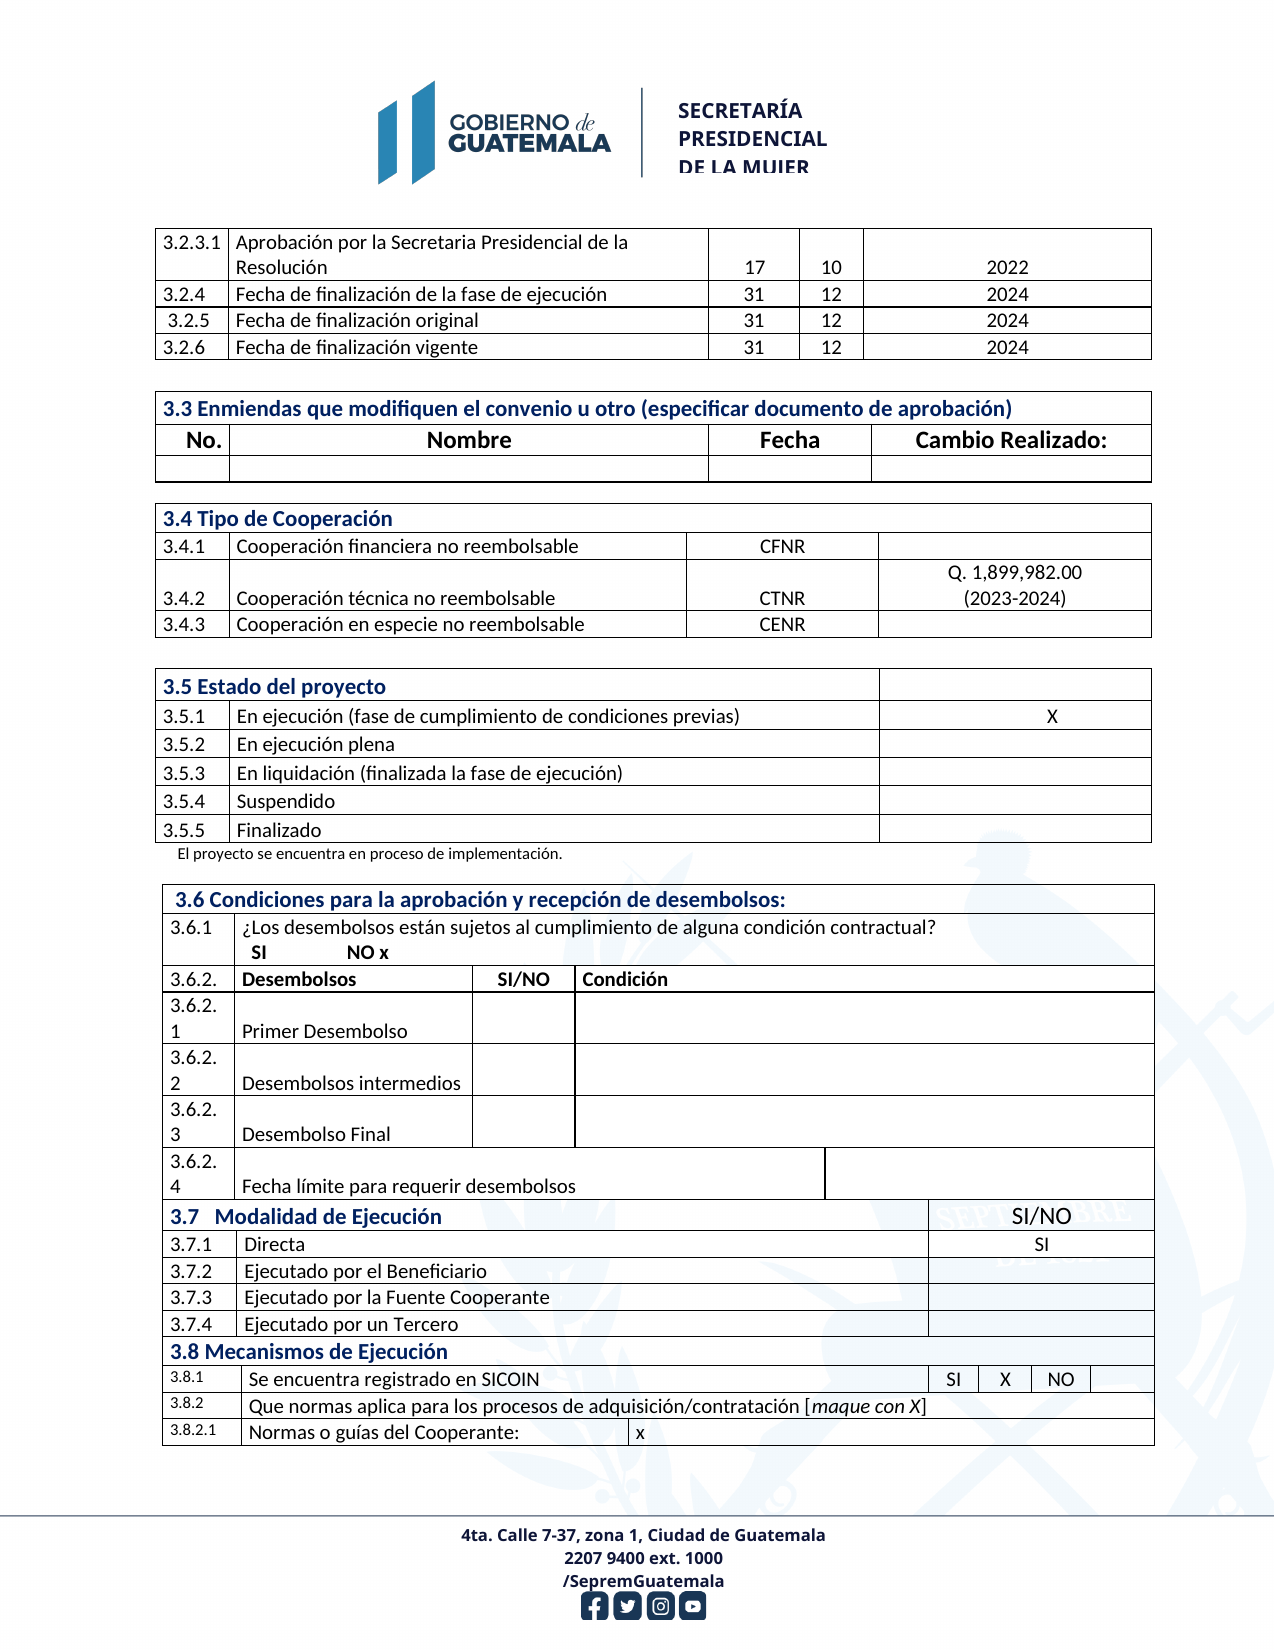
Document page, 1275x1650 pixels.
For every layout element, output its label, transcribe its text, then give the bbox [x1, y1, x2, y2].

table_cell [156, 456, 229, 481]
table_cell Suspendido [230, 786, 879, 814]
table_cell 3.7.2 [163, 1258, 236, 1283]
table_cell 3.7 Modalidad de Ejecución [163, 1200, 928, 1230]
table_cell x [629, 1419, 1154, 1445]
text El proyecto se encuentra en proceso de implementación. [177, 843, 1098, 864]
table_cell 3.4.1 [156, 533, 229, 558]
table_cell 2022 [864, 229, 1151, 280]
table_cell 12 [800, 308, 863, 333]
table_cell Fecha [709, 425, 871, 455]
table_cell Desembolso Final [235, 1096, 472, 1147]
table_header [880, 669, 1151, 700]
table_cell Directa [237, 1231, 928, 1257]
table_cell Aprobación por la Secretaria Presidencial de la Resolución [229, 229, 708, 280]
table_cell Ejecutado por el Beneficiario [237, 1258, 928, 1283]
table_cell [709, 456, 871, 481]
table_cell [929, 1258, 1154, 1283]
table_cell 12 [800, 334, 863, 359]
table_cell Ejecutado por la Fuente Cooperante [237, 1284, 928, 1310]
table_cell [473, 1096, 574, 1147]
table_cell 31 [709, 281, 799, 306]
table_cell 3.2.5 [156, 308, 228, 333]
table_cell 3.2.4 [156, 281, 228, 306]
table_cell [872, 456, 1151, 481]
table_cell 3.8.2 [163, 1393, 241, 1418]
table_cell [576, 1096, 1154, 1147]
table_cell 3.2.3.1 [156, 229, 228, 280]
table_cell 3.5.3 [156, 758, 229, 785]
table_cell CENR [687, 611, 878, 637]
table_cell [880, 730, 1151, 757]
table_cell 10 [800, 229, 863, 280]
table_cell 3.8.1 [163, 1366, 241, 1392]
table_cell 2024 [864, 334, 1151, 359]
table_cell 3.6.2.2 [163, 1044, 234, 1095]
table_cell [826, 1148, 1154, 1199]
table_cell Que normas aplica para los procesos de adquisición/contratación [maque con X] [242, 1393, 1154, 1418]
table_cell Fecha de finalización de la fase de ejecución [229, 281, 708, 306]
table_cell Condición [576, 966, 1154, 991]
table_cell 3.5.2 [156, 730, 229, 757]
table_cell 3.6.1 [163, 914, 234, 965]
picture [0, 0, 1274, 1650]
table_cell Cambio Realizado: [872, 425, 1151, 455]
table_cell [473, 993, 574, 1043]
table_cell 3.6.2.4 [163, 1148, 234, 1199]
table_cell SI/NO [473, 966, 574, 991]
table_cell CFNR [687, 533, 878, 558]
table_cell ¿Los desembolsos están sujetos al cumplimiento de alguna condición contractual? SI NO x [235, 914, 1154, 965]
table_cell SI [929, 1366, 978, 1392]
table_cell 3.5.4 [156, 786, 229, 814]
table_cell 2024 [864, 281, 1151, 306]
table_cell Desembolsos intermedios [235, 1044, 472, 1095]
table_cell En ejecución plena [230, 730, 879, 757]
table_cell Cooperación financiera no reembolsable [230, 533, 686, 558]
table_cell 3.4.2 [156, 560, 229, 610]
table_cell 3.4.3 [156, 611, 229, 637]
table_cell Normas o guías del Cooperante: [242, 1419, 628, 1445]
table_cell Primer Desembolso [235, 993, 472, 1043]
table_header 3.4 Tipo de Cooperación [156, 504, 1151, 532]
table_cell 3.6.2.3 [163, 1096, 234, 1147]
table_cell 12 [800, 281, 863, 306]
table_cell Finalizado [230, 815, 879, 842]
table_cell 3.7.1 [163, 1231, 236, 1257]
table_header 3.6 Condiciones para la aprobación y recepción de desembolsos: [163, 885, 1154, 913]
table_cell [879, 533, 1151, 558]
table_cell Fecha de finalización original [229, 308, 708, 333]
table_cell [880, 758, 1151, 785]
table_cell [576, 993, 1154, 1043]
table_cell SI [929, 1231, 1154, 1257]
table_cell 3.5.5 [156, 815, 229, 842]
table_cell 3.5.1 [156, 701, 229, 728]
table_cell 3.8 Mecanismos de Ejecución [163, 1337, 1154, 1365]
table_cell X [979, 1366, 1031, 1392]
table_cell [879, 611, 1151, 637]
table_cell 3.8.2.1 [163, 1419, 241, 1445]
table_cell 31 [709, 308, 799, 333]
table_cell NO [1032, 1366, 1090, 1392]
table_cell [880, 786, 1151, 814]
table_cell 17 [709, 229, 799, 280]
table_cell Se encuentra registrado en SICOIN [242, 1366, 928, 1392]
table_cell Nombre [230, 425, 708, 455]
table_header 3.5 Estado del proyecto [156, 669, 879, 700]
table_cell En ejecución (fase de cumplimiento de condiciones previas) [230, 701, 879, 728]
table_cell Cooperación técnica no reembolsable [230, 560, 686, 610]
table_cell SI/NO [929, 1200, 1154, 1230]
table_header 3.3 Enmiendas que modifiquen el convenio u otro (especificar documento de aprobación) [156, 392, 1151, 423]
table_cell Fecha límite para requerir desembolsos [235, 1148, 824, 1199]
table_cell [473, 1044, 574, 1095]
table_cell [880, 815, 1151, 842]
table_cell 3.7.3 [163, 1284, 236, 1310]
table_cell 3.6.2.1 [163, 993, 234, 1043]
table_cell 2024 [864, 308, 1151, 333]
table_cell 3.6.2. [163, 966, 234, 991]
table_cell X [880, 701, 1151, 728]
table_cell CTNR [687, 560, 878, 610]
table_cell [1091, 1366, 1154, 1392]
table_cell 3.2.6 [156, 334, 228, 359]
table_cell [929, 1284, 1154, 1310]
table_cell Desembolsos [235, 966, 472, 991]
table_cell En liquidación (finalizada la fase de ejecución) [230, 758, 879, 785]
table_cell Ejecutado por un Tercero [237, 1311, 928, 1336]
table_cell Cooperación en especie no reembolsable [230, 611, 686, 637]
table_cell Q. 1,899,982.00 (2023-2024) [879, 560, 1151, 610]
table_cell 31 [709, 334, 799, 359]
table_cell 3.7.4 [163, 1311, 236, 1336]
table_cell [929, 1311, 1154, 1336]
table_cell Fecha de finalización vigente [229, 334, 708, 359]
table_cell [230, 456, 708, 481]
table_cell [576, 1044, 1154, 1095]
table_cell No. [156, 425, 229, 455]
